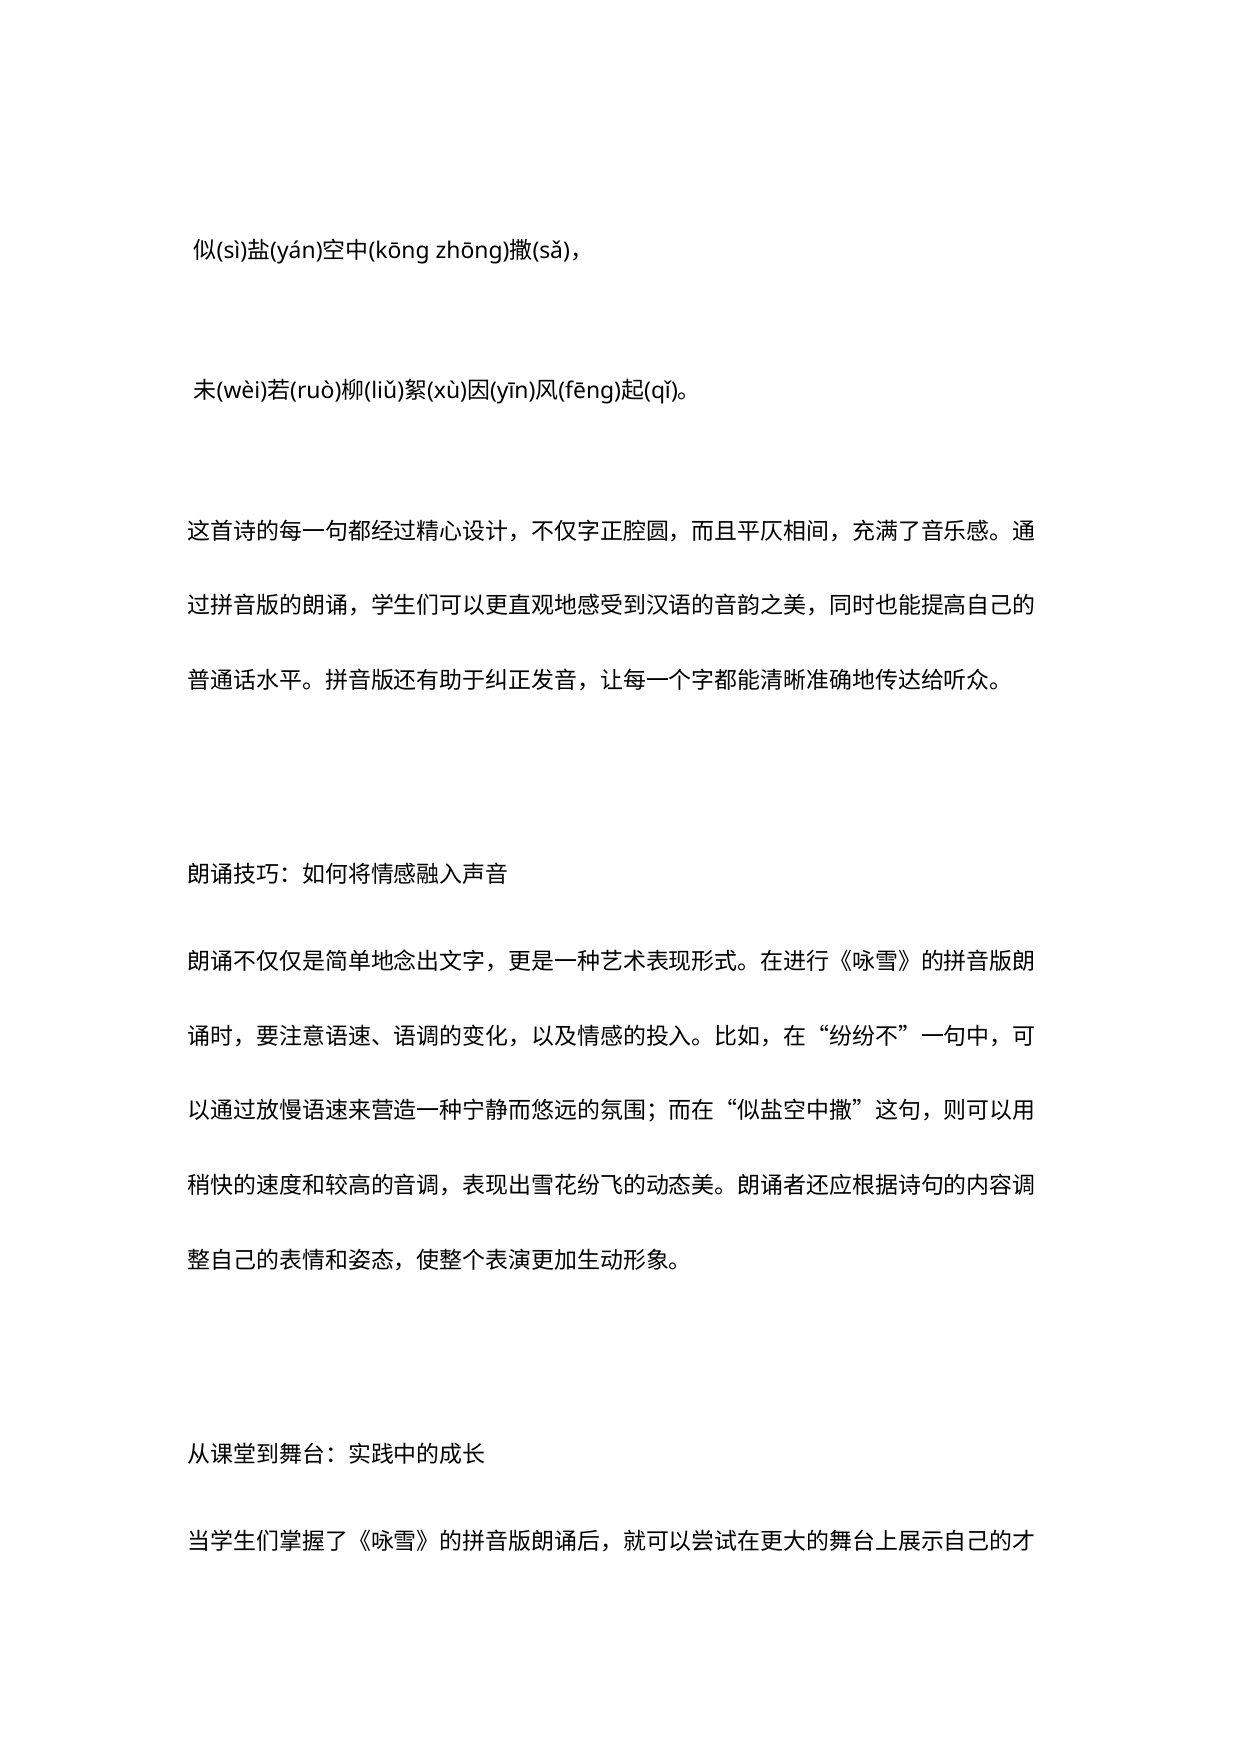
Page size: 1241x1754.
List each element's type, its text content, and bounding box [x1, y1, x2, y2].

text 未(wèi)若(ruò)柳(liǔ)絮(xù)因(yīn)风(fēng)起(qǐ)。 [187, 356, 1053, 421]
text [187, 1507, 1053, 1572]
text 这首诗的每一句都经过精心设计，不仅字正腔圆，而且平仄相间，充满了音乐感。通过拼音版的朗诵，学生们可以更直观地感受到汉语的音韵之美，同时也能提高自己的普通话水平。拼音版还有助于纠正发音，让每一个字都能清晰准确地传达给听众。 [187, 497, 1053, 711]
text 朗诵技巧：如何将情感融入声音 [187, 841, 1053, 906]
text 似(sì)盐(yán)空中(kōng zhōng)撒(sǎ)， [187, 216, 1053, 281]
text 从课堂到舞台：实践中的成长 [187, 1420, 1053, 1485]
text 朗诵不仅仅是简单地念出文字，更是一种艺术表现形式。在进行《咏雪》的拼音版朗诵时，要注意语速、语调的变化，以及情感的投入。比如，在“纷纷不”一句中，可以通过放慢语速来营造一种宁静而悠远的氛围；而在“似盐空中撒”这句，则可以用稍快的速度和较高的音调，表现出雪花纷飞的动态美。朗诵者还应根据诗句的内容调整自己的表情和姿态，使整个表演更加生动形象。 [187, 927, 1053, 1291]
